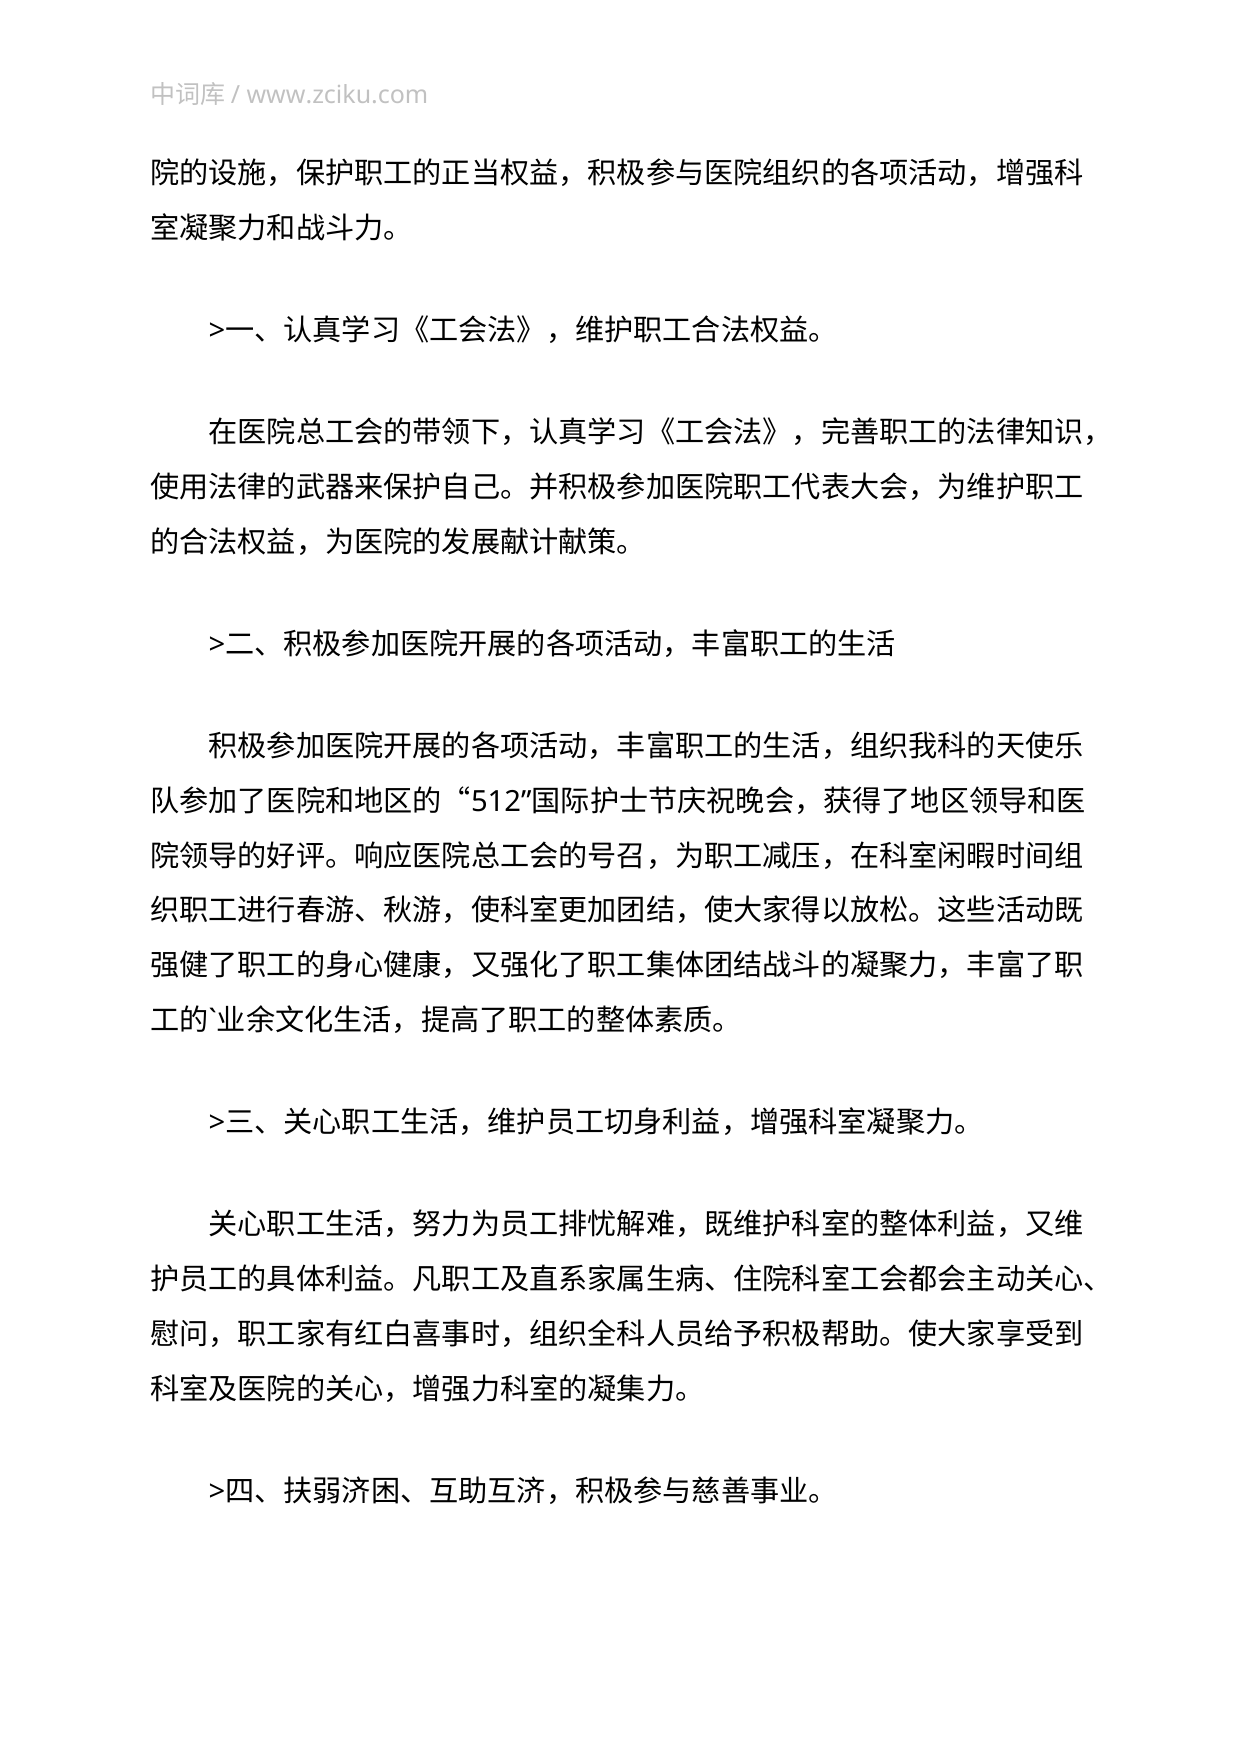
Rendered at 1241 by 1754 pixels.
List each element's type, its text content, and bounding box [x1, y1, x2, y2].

text 积极参加医院开展的各项活动，丰富职工的生活，组织我科的天使乐队参加了医院和地区的“512”国际护士节庆祝晚会，获得了地区领导和医院领导的好评。响应医院总工会的号召，为职工减压，在科室闲暇时间组织职工进行春游、秋游，使科室更加团结，使大家得以放松。这些活动既强健了职工的身心健康，又强化了职工集体团结战斗的凝聚力，丰富了职工的`业余文化生活，提高了职工的整体素质。 [150, 722, 1090, 1039]
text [150, 150, 1090, 247]
text >一、认真学习《工会法》，维护职工合法权益。 [150, 307, 1090, 349]
text 关心职工生活，努力为员工排忧解难，既维护科室的整体利益，又维护员工的具体利益。凡职工及直系家属生病、住院科室工会都会主动关心、慰问，职工家有红白喜事时，组织全科人员给予积极帮助。使大家享受到科室及医院的关心，增强力科室的凝集力。 [150, 1201, 1090, 1408]
text >三、关心职工生活，维护员工切身利益，增强科室凝聚力。 [150, 1099, 1090, 1141]
text 在医院总工会的带领下，认真学习《工会法》，完善职工的法律知识，使用法律的武器来保护自己。并积极参加医院职工代表大会，为维护职工的合法权益，为医院的发展献计献策。 [150, 409, 1090, 561]
text >二、积极参加医院开展的各项活动，丰富职工的生活 [150, 620, 1090, 663]
text >四、扶弱济困、互助互济，积极参与慈善事业。 [150, 1467, 1090, 1509]
